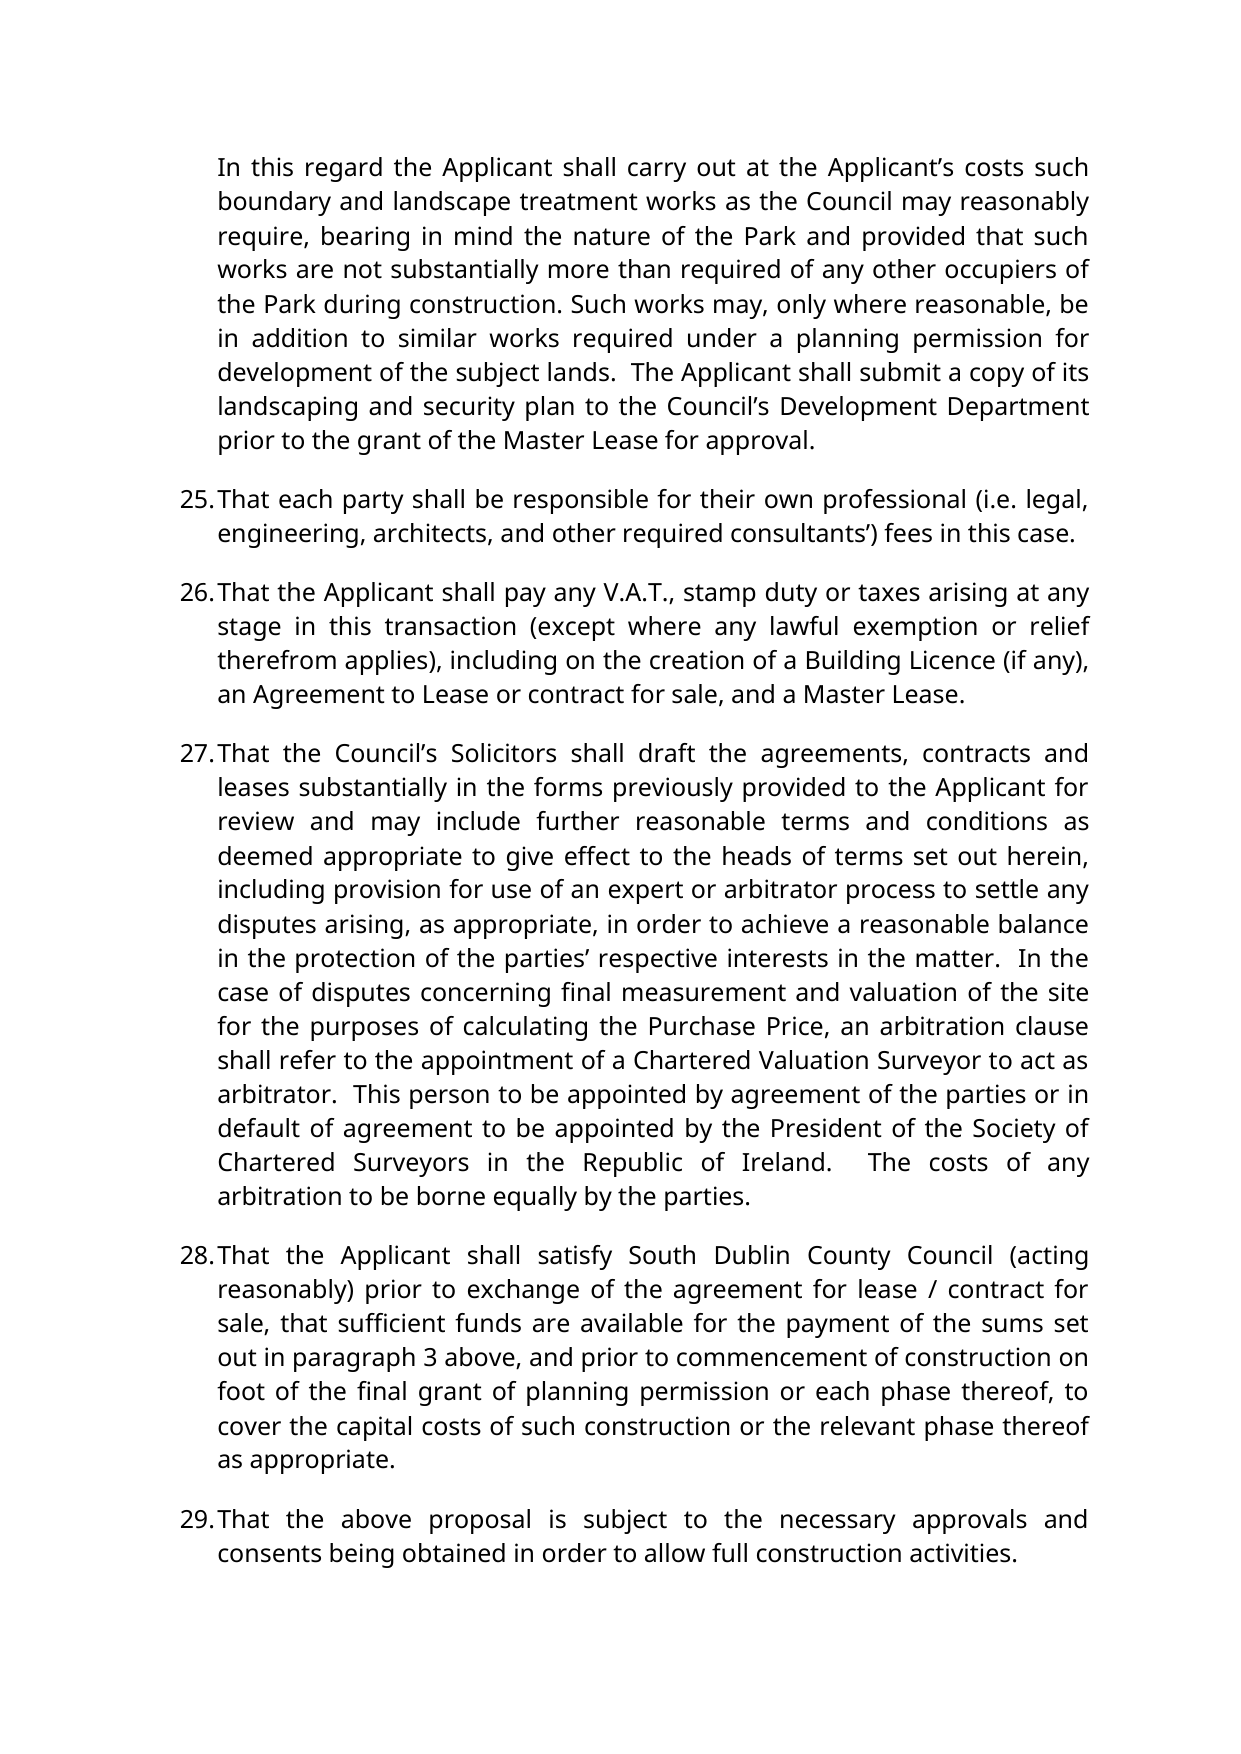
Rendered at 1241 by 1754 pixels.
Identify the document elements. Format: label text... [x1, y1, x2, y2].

list That the Applicant shall pay any V.A.T., stamp duty or taxes arising at any stage in this transaction (except where any lawful exemption or relief therefrom applies), including on the creation of a Building Licence (if any), an Agreement to Lease or contract for sale, and a Master Lease. [179, 575, 1090, 711]
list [179, 150, 1090, 457]
list That the Applicant shall satisfy South Dublin County Council (acting reasonably) prior to exchange of the agreement for lease / contract for sale, that sufficient funds are available for the payment of the sums set out in paragraph 3 above, and prior to commencement of construction on foot of the final grant of planning permission or each phase thereof, to cover the capital costs of such construction or the relevant phase thereof as appropriate. [179, 1238, 1090, 1476]
list That the Council’s Solicitors shall draft the agreements, contracts and leases substantially in the forms previously provided to the Applicant for review and may include further reasonable terms and conditions as deemed appropriate to give effect to the heads of terms set out herein, including provision for use of an expert or arbitrator process to settle any disputes arising, as appropriate, in order to achieve a reasonable balance in the protection of the parties’ respective interests in the matter. In the case of disputes concerning final measurement and valuation of the site for the purposes of calculating the Purchase Price, an arbitration clause shall refer to the appointment of a Chartered Valuation Surveyor to act as arbitrator. This person to be appointed by agreement of the parties or in default of agreement to be appointed by the President of the Society of Chartered Surveyors in the Republic of Ireland. The costs of any arbitration to be borne equally by the parties. [179, 736, 1090, 1213]
list That each party shall be responsible for their own professional (i.e. legal, engineering, architects, and other required consultants’) fees in this case. [179, 482, 1090, 550]
list That the above proposal is subject to the necessary approvals and consents being obtained in order to allow full construction activities. [179, 1501, 1090, 1569]
